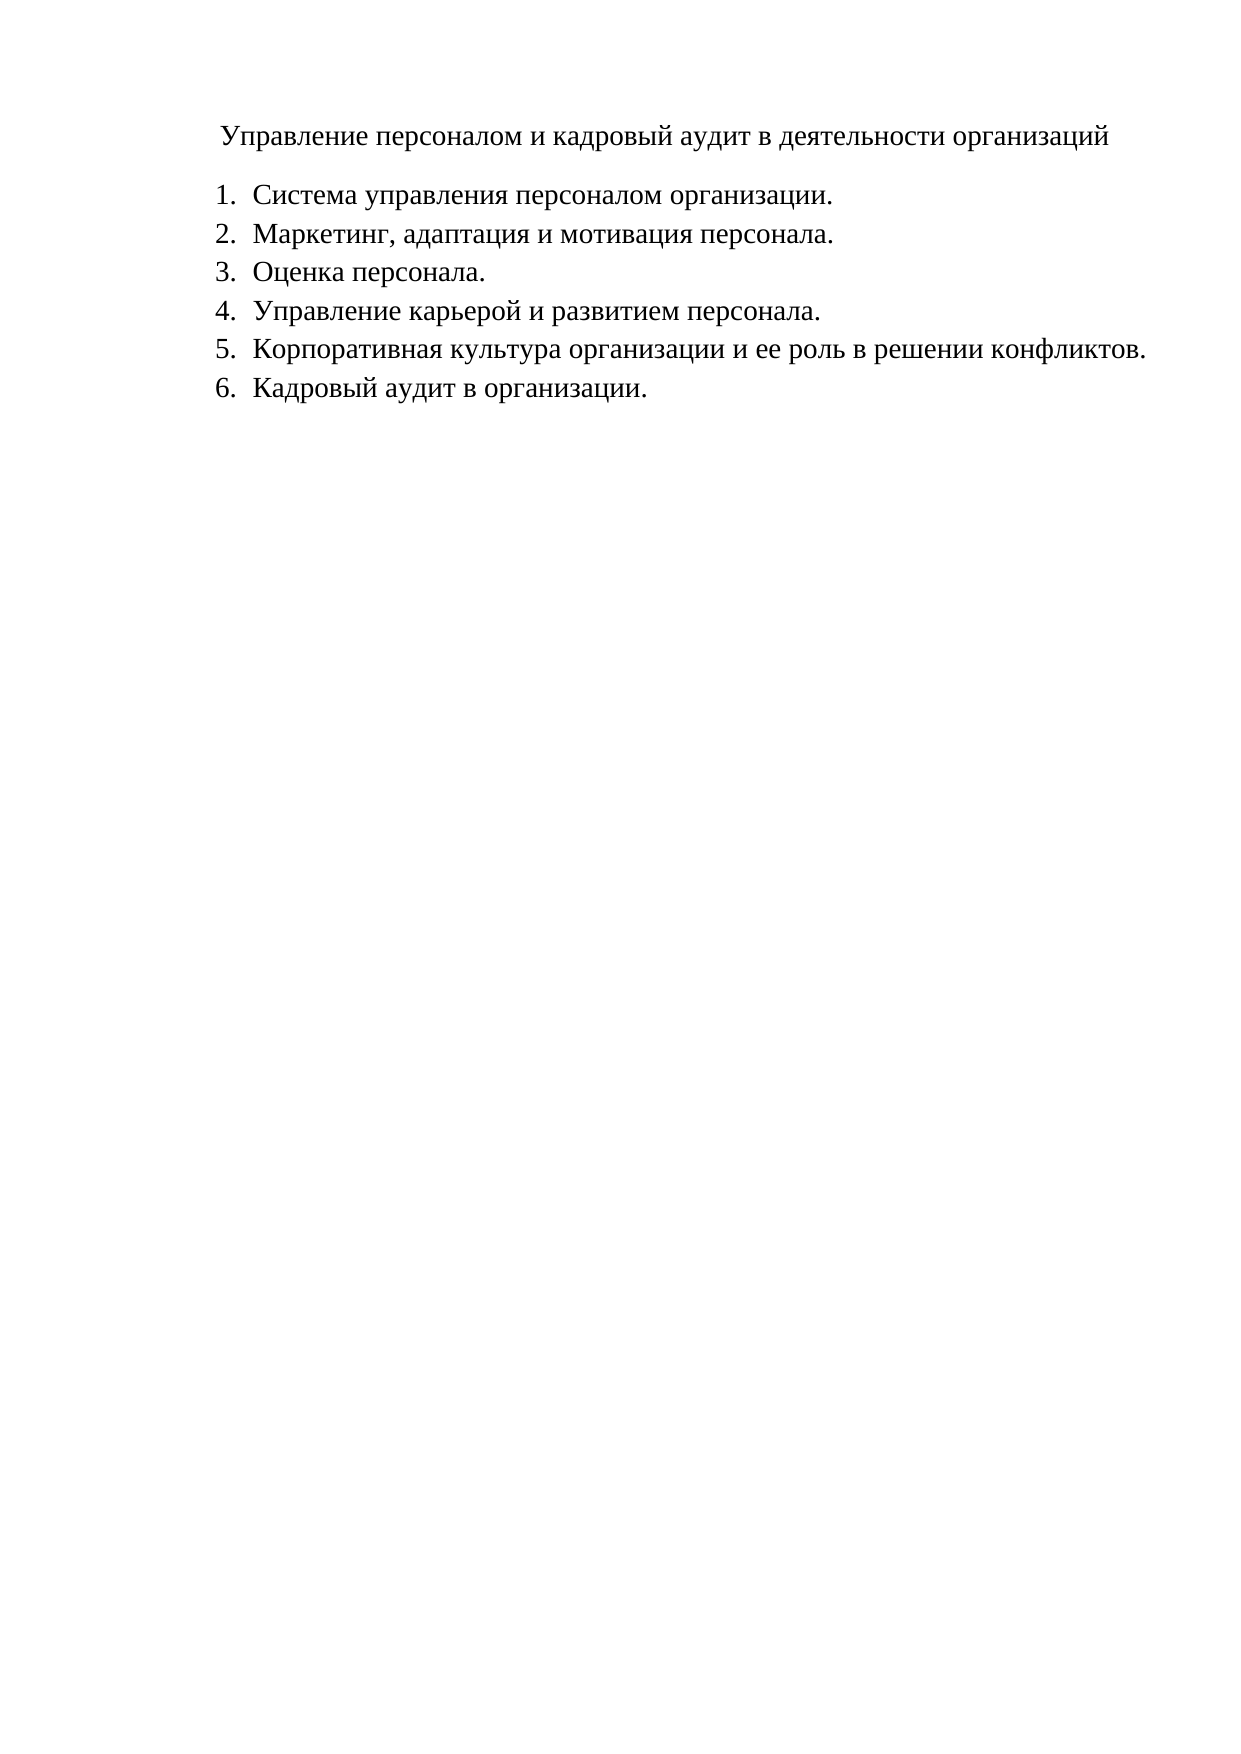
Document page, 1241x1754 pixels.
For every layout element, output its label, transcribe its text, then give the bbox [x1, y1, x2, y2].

list Оценка персонала. [215, 254, 1152, 288]
list Система управления персоналом организации. [215, 177, 1152, 211]
list Корпоративная культура организации и ее роль в решении конфликтов. [215, 332, 1152, 365]
list Управление карьерой и развитием персонала. [215, 293, 1152, 327]
list Кадровый аудит в организации. [215, 370, 1152, 404]
text Управление персоналом и кадровый аудит в деятельности организаций [177, 118, 1152, 152]
list Маркетинг, адаптация и мотивация персонала. [215, 216, 1152, 249]
